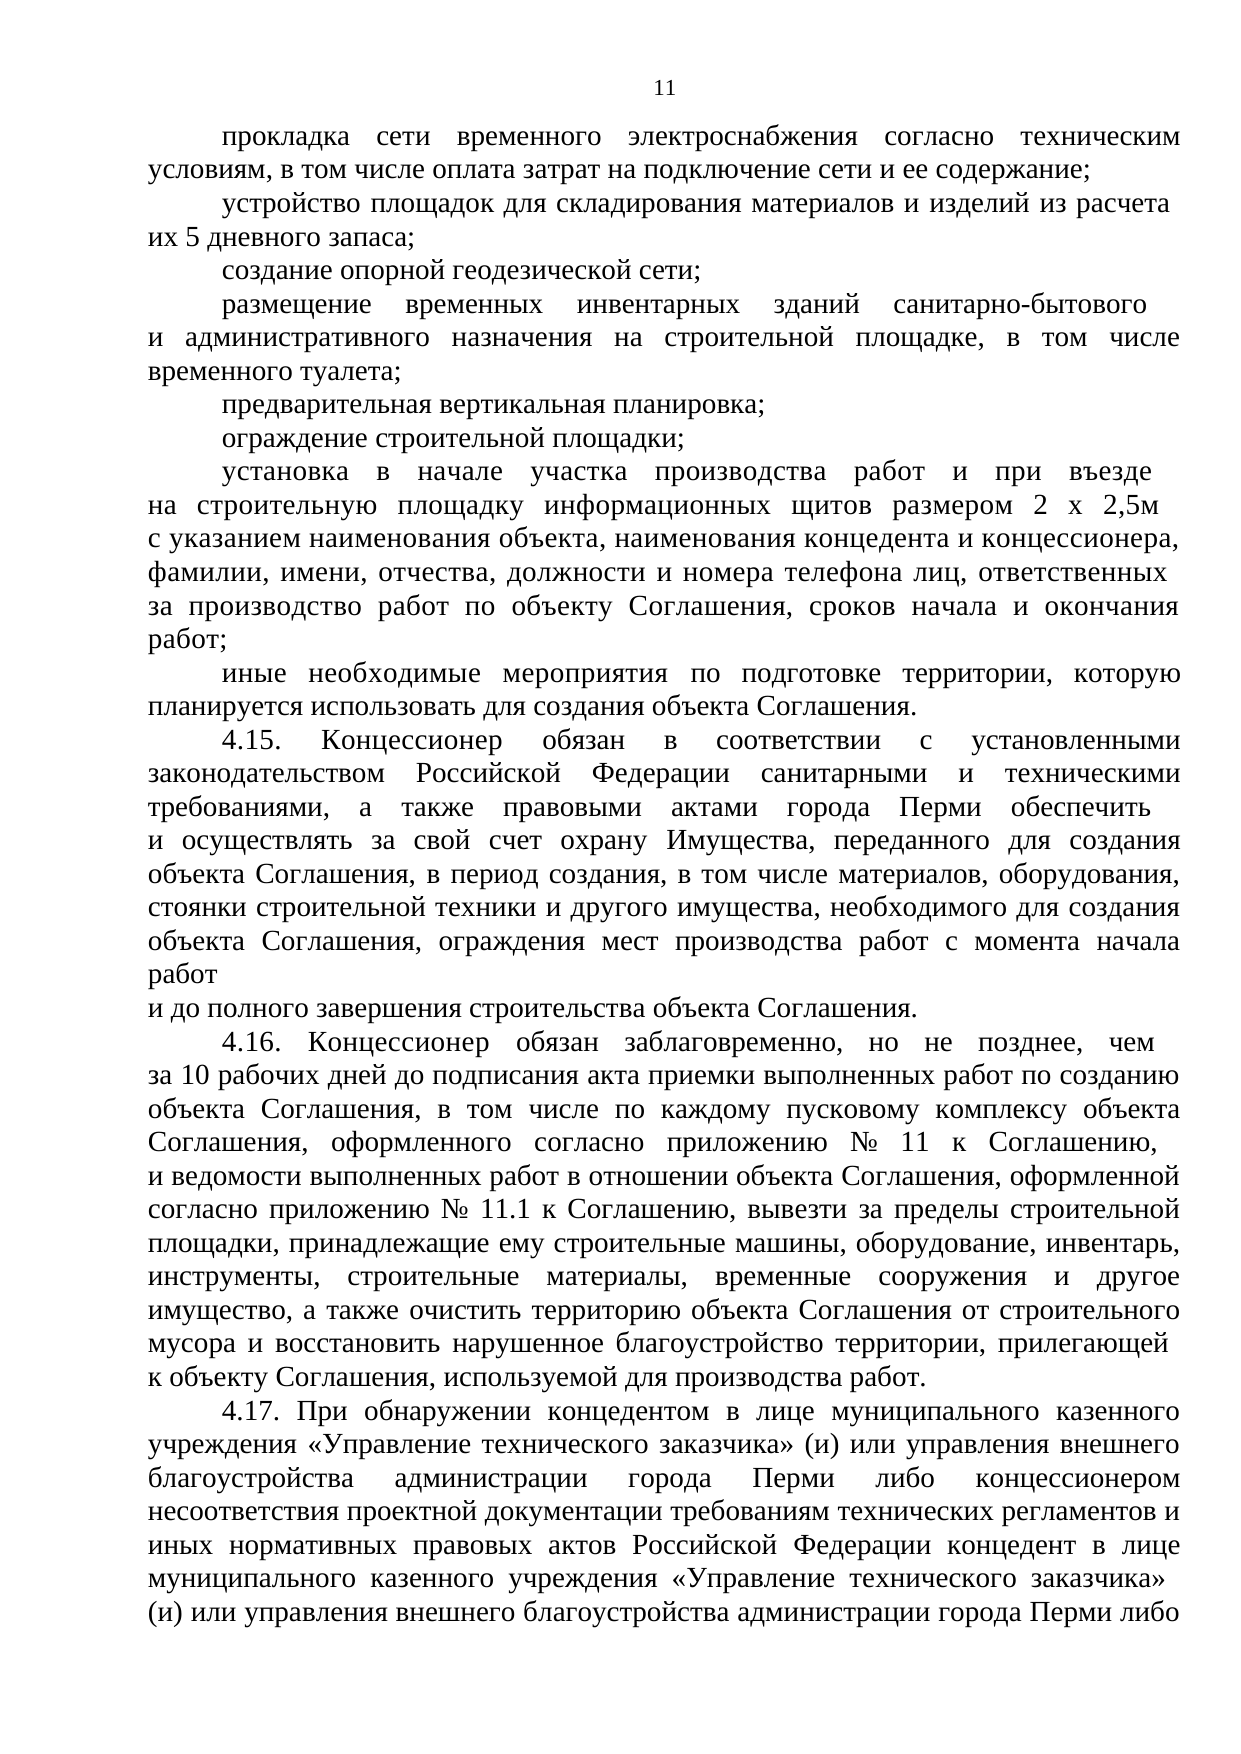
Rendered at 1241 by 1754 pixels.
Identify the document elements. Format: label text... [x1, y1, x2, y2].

text устройство площадок для складирования материалов и изделий из расчета их 5 дневного запаса; [148, 185, 1181, 252]
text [148, 1393, 1181, 1627]
text размещение временных инвентарных зданий санитарно-бытового и административного назначения на строительной площадке, в том числе временного туалета; [148, 286, 1181, 386]
list установка в начале участка производства работ и при въезде на строительную площадку информационных щитов размером 2 х 2,5м с указанием наименования объекта, наименования концедента и концессионера, фамилии, имени, отчества, должности и номера телефона лиц, ответственных за производство работ по объекту Соглашения, сроков начала и окончания работ; [148, 453, 1181, 655]
text 4.16. Концессионер обязан заблаговременно, но не позднее, чем за 10 рабочих дней до подписания акта приемки выполненных работ по созданию объекта Соглашения, в том числе по каждому пусковому комплексу объекта Соглашения, оформленного согласно приложению № 11 к Соглашению, и ведомости выполненных работ в отношении объекта Соглашения, оформленной согласно приложению № 11.1 к Соглашению, вывезти за пределы строительной площадки, принадлежащие ему строительные машины, оборудование, инвентарь, инструменты, строительные материалы, временные сооружения и другое имущество, а также очистить территорию объекта Соглашения от строительного мусора и восстановить нарушенное благоустройство территории, прилегающей к объекту Соглашения, используемой для производства работ. [148, 1024, 1181, 1393]
text прокладка сети временного электроснабжения согласно техническим условиям, в том числе оплата затрат на подключение сети и ее содержание; [148, 118, 1181, 185]
text предварительная вертикальная планировка; [222, 386, 1181, 420]
text ограждение строительной площадки; [222, 420, 1181, 453]
text создание опорной геодезической сети; [222, 252, 1181, 286]
list иные необходимые мероприятия по подготовке территории, которую планируется использовать для создания объекта Соглашения. [148, 655, 1181, 722]
list 4.15. Концессионер обязан в соответствии с установленными законодательством Российской Федерации санитарными и техническими требованиями, а также правовыми актами города Перми обеспечить и осуществлять за свой счет охрану Имущества, переданного для создания объекта Соглашения, в период создания, в том числе материалов, оборудования, стоянки строительной техники и другого имущества, необходимого для создания объекта Соглашения, ограждения мест производства работ с момента начала работ и до полного завершения строительства объекта Соглашения. [148, 722, 1181, 1024]
